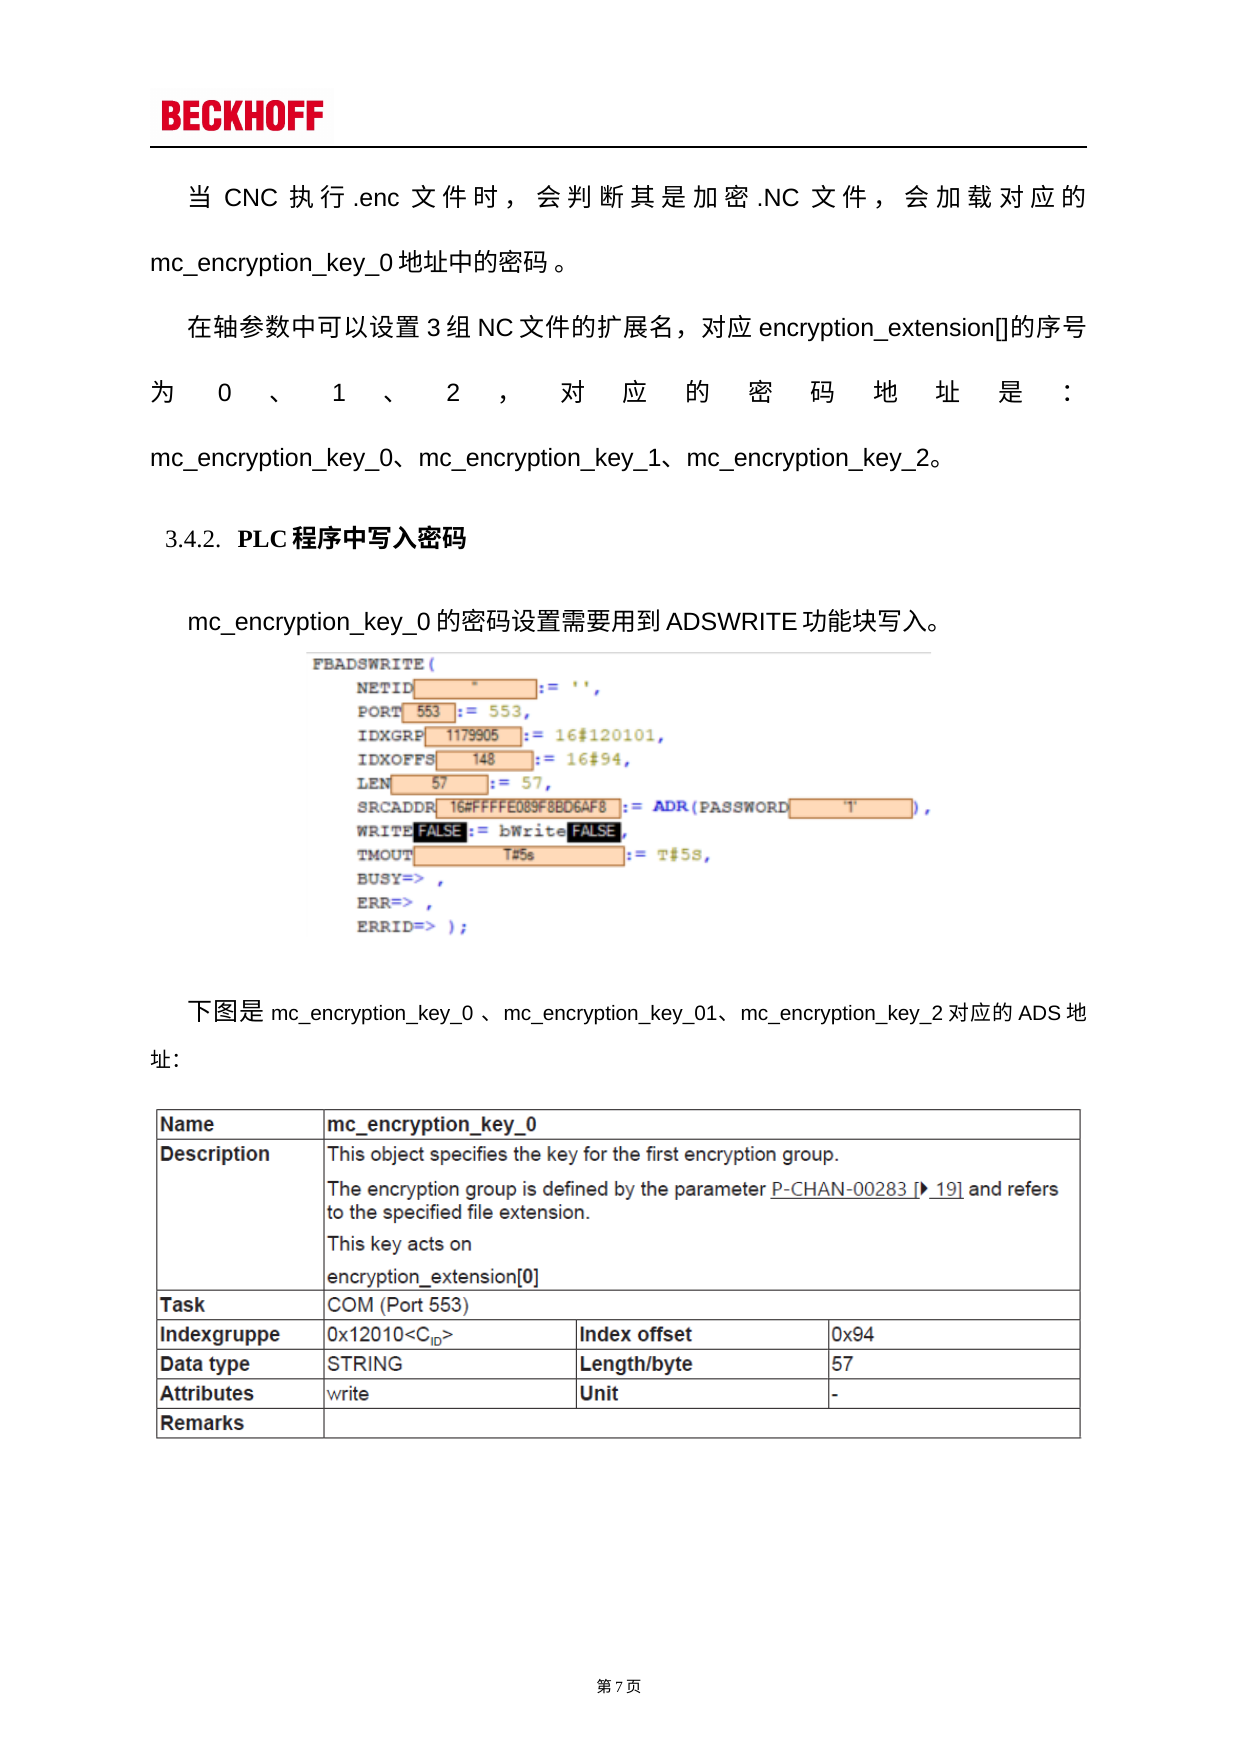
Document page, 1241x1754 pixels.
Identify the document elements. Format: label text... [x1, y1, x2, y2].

picture [150, 88, 334, 144]
text mc_encryption_key_0的密码设置需要用到ADSWRITE功能块写入。 [150, 587, 1087, 652]
subtitle PLC程序中写入密码 [165, 504, 1087, 569]
text 在轴参数中可以设置3组NC文件的扩展名，对应encryption_extension[]的序号为0、1、2，对应的密码地址是：mc_encryption_key_0、mc_encryption_key_1、mc_encryption_key_2。 [150, 293, 1087, 488]
text 下图是mc_encryption_key_0 、mc_encryption_key_01、mc_encryption_key_2对应的ADS地址： [150, 977, 1087, 1074]
text 当CNC执行.enc文件时，会判断其是加密.NC文件，会加载对应的mc_encryption_key_0地址中的密码 。 [150, 163, 1087, 293]
picture [150, 1107, 1088, 1448]
picture [306, 652, 932, 937]
